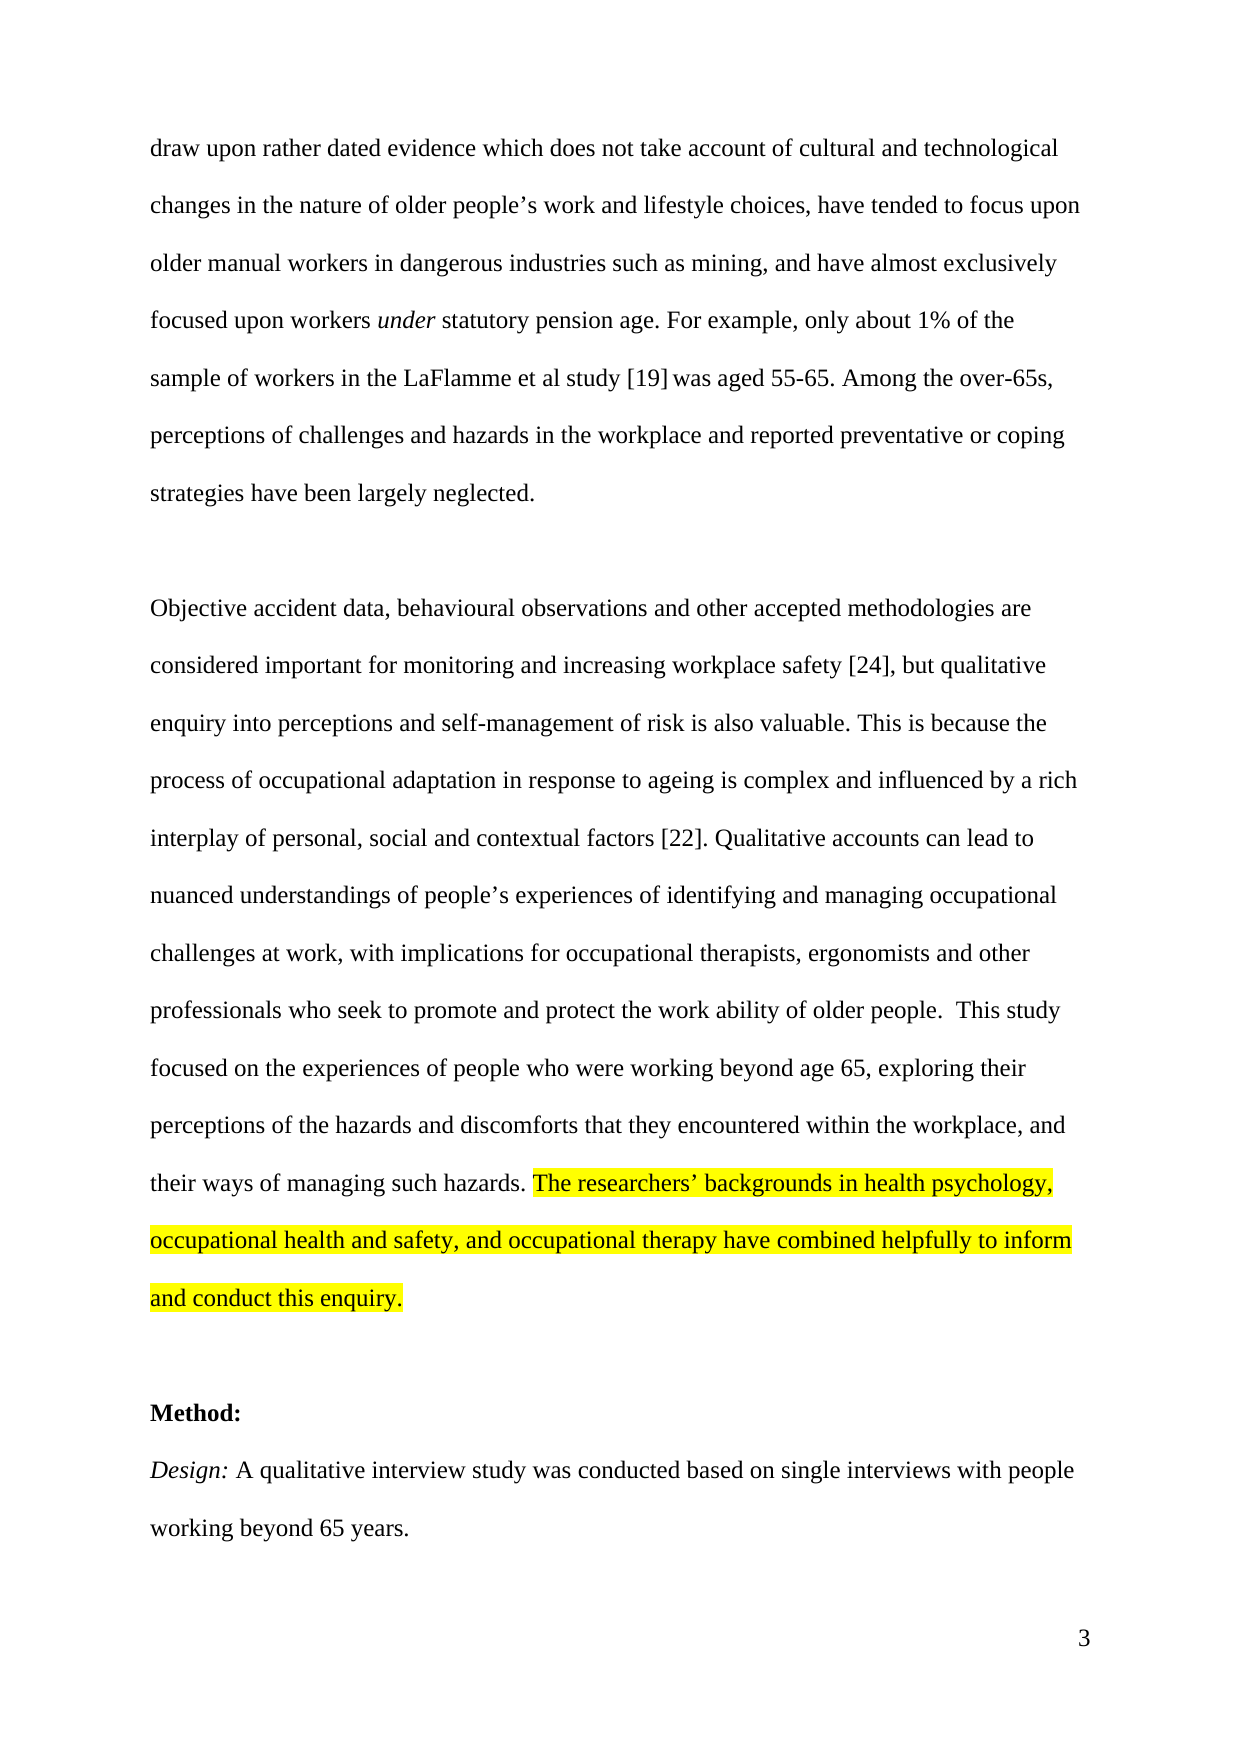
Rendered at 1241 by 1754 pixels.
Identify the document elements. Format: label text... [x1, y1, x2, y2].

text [150, 133, 1090, 507]
text Design: A qualitative interview study was conducted based on single interviews with people working beyond 65 years. [150, 1455, 1090, 1542]
text Method: [150, 1398, 1090, 1427]
text Objective accident data, behavioural observations and other accepted methodologies are considered important for monitoring and increasing workplace safety [24], but qualitative enquiry into perceptions and self-management of risk is also valuable. This is because the process of occupational adaptation in response to ageing is complex and influenced by a rich interplay of personal, social and contextual factors [22]. Qualitative accounts can lead to nuanced understandings of people’s experiences of identifying and managing occupational challenges at work, with implications for occupational therapists, ergonomists and other professionals who seek to promote and protect the work ability of older people. This study focused on the experiences of people who were working beyond age 65, exploring their perceptions of the hazards and discomforts that they encountered within the workplace, and their ways of managing such hazards. The researchers’ backgrounds in health psychology, occupational health and safety, and occupational therapy have combined helpfully to inform and conduct this enquiry. [150, 593, 1090, 1312]
